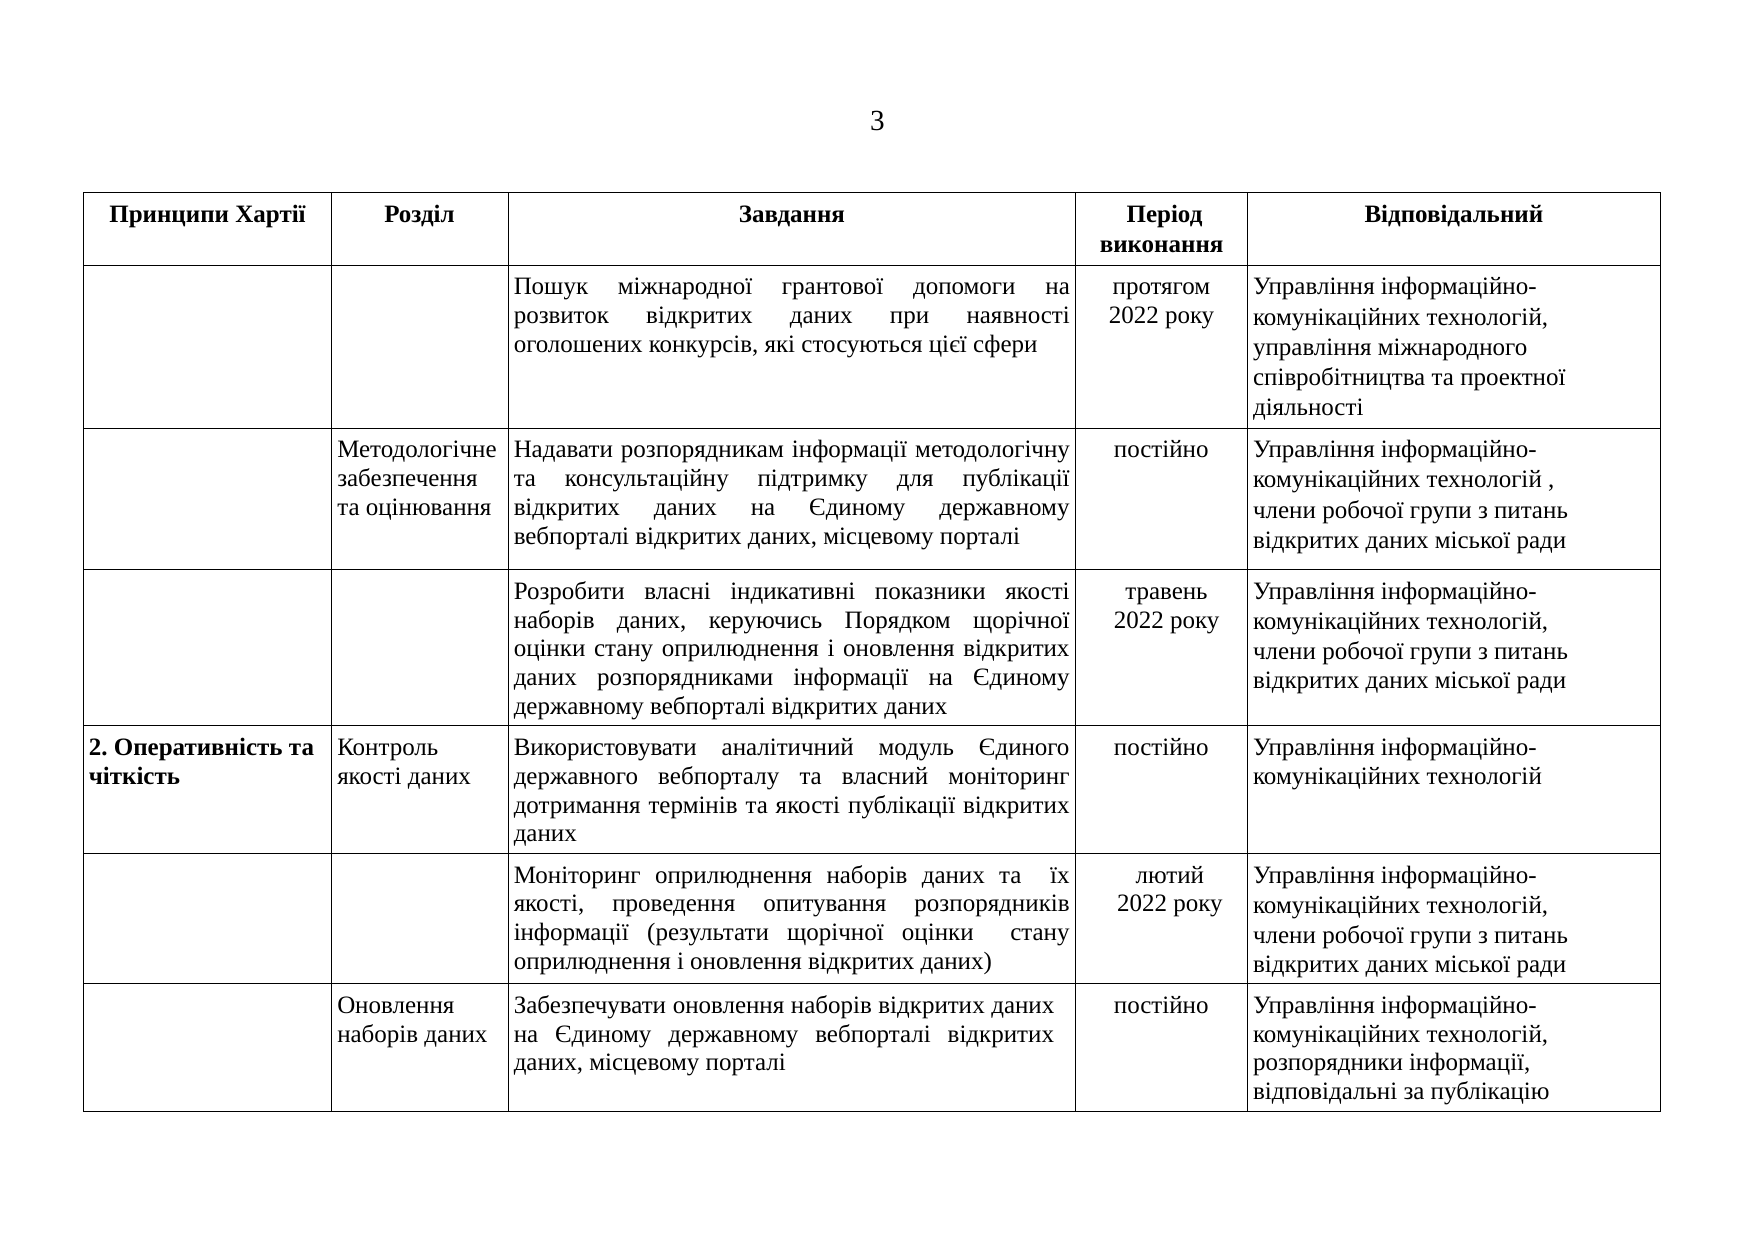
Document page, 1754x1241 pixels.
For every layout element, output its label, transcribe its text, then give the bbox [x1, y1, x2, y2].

table_cell травень 2022 року [1076, 570, 1247, 725]
table_cell Розробити власні індикативні показники якості наборів даних, керуючись Порядком щорічної оцінки стану оприлюднення і оновлення відкритих даних розпорядниками інформації на Єдиному державному вебпорталі відкритих даних [509, 570, 1075, 725]
table_cell Управління інформаційно-комунікаційних технологій [1248, 726, 1660, 853]
table_cell постійно [1076, 726, 1247, 853]
table_cell лютий 2022 року [1076, 854, 1247, 983]
table_cell Управління інформаційно-комунікаційних технологій, члени робочої групи з питань відкритих даних міської ради [1248, 570, 1660, 725]
table_header Завдання [509, 193, 1075, 265]
table_cell постійно [1076, 429, 1247, 569]
table_cell Забезпечувати оновлення наборів відкритих даних на Єдиному державному вебпорталі відкритих даних, місцевому порталі [509, 984, 1075, 1111]
table_cell Управління інформаційно-комунікаційних технологій , члени робочої групи з питань відкритих даних міської ради [1248, 429, 1660, 569]
table_cell Оновлення наборів даних [332, 984, 508, 1111]
table_cell Управління інформаційно-комунікаційних технологій, розпорядники інформації, відповідальні за публікацію [1248, 984, 1660, 1111]
table_cell протягом 2022 року [1076, 266, 1247, 428]
table_cell Надавати розпорядникам інформації методологічну та консультаційну підтримку для публікації відкритих даних на Єдиному державному вебпорталі відкритих даних, місцевому порталі [509, 429, 1075, 569]
table_cell [84, 984, 331, 1111]
table_cell [332, 266, 508, 428]
table_cell [84, 854, 331, 983]
table_cell постійно [1076, 984, 1247, 1111]
table_cell [84, 266, 331, 428]
table_header Принципи Хартії [84, 193, 331, 265]
table_header Розділ [332, 193, 508, 265]
table_cell Контроль якості даних [332, 726, 508, 853]
table_header Період виконання [1076, 193, 1247, 265]
table_cell [84, 429, 331, 569]
table_cell Пошук міжнародної грантової допомоги на розвиток відкритих даних при наявності оголошених конкурсів, які стосуються цієї сфери [509, 266, 1075, 428]
table_cell Використовувати аналітичний модуль Єдиного державного вебпорталу та власний моніторинг дотримання термінів та якості публікації відкритих даних [509, 726, 1075, 853]
table_cell Методологічне забезпечення та оцінювання [332, 429, 508, 569]
table_cell 2. Оперативність та чіткість [84, 726, 331, 853]
table_cell Управління інформаційно-комунікаційних технологій, члени робочої групи з питань відкритих даних міської ради [1248, 854, 1660, 983]
table_cell Управління інформаційно-комунікаційних технологій, управління міжнародного співробітництва та проектної діяльності [1248, 266, 1660, 428]
table_cell [332, 854, 508, 983]
table_cell Моніторинг оприлюднення наборів даних та їх якості, проведення опитування розпорядників інформації (результати щорічної оцінки стану оприлюднення і оновлення відкритих даних) [509, 854, 1075, 983]
table_header Відповідальний [1248, 193, 1660, 265]
table_cell [332, 570, 508, 725]
table_cell [84, 570, 331, 725]
